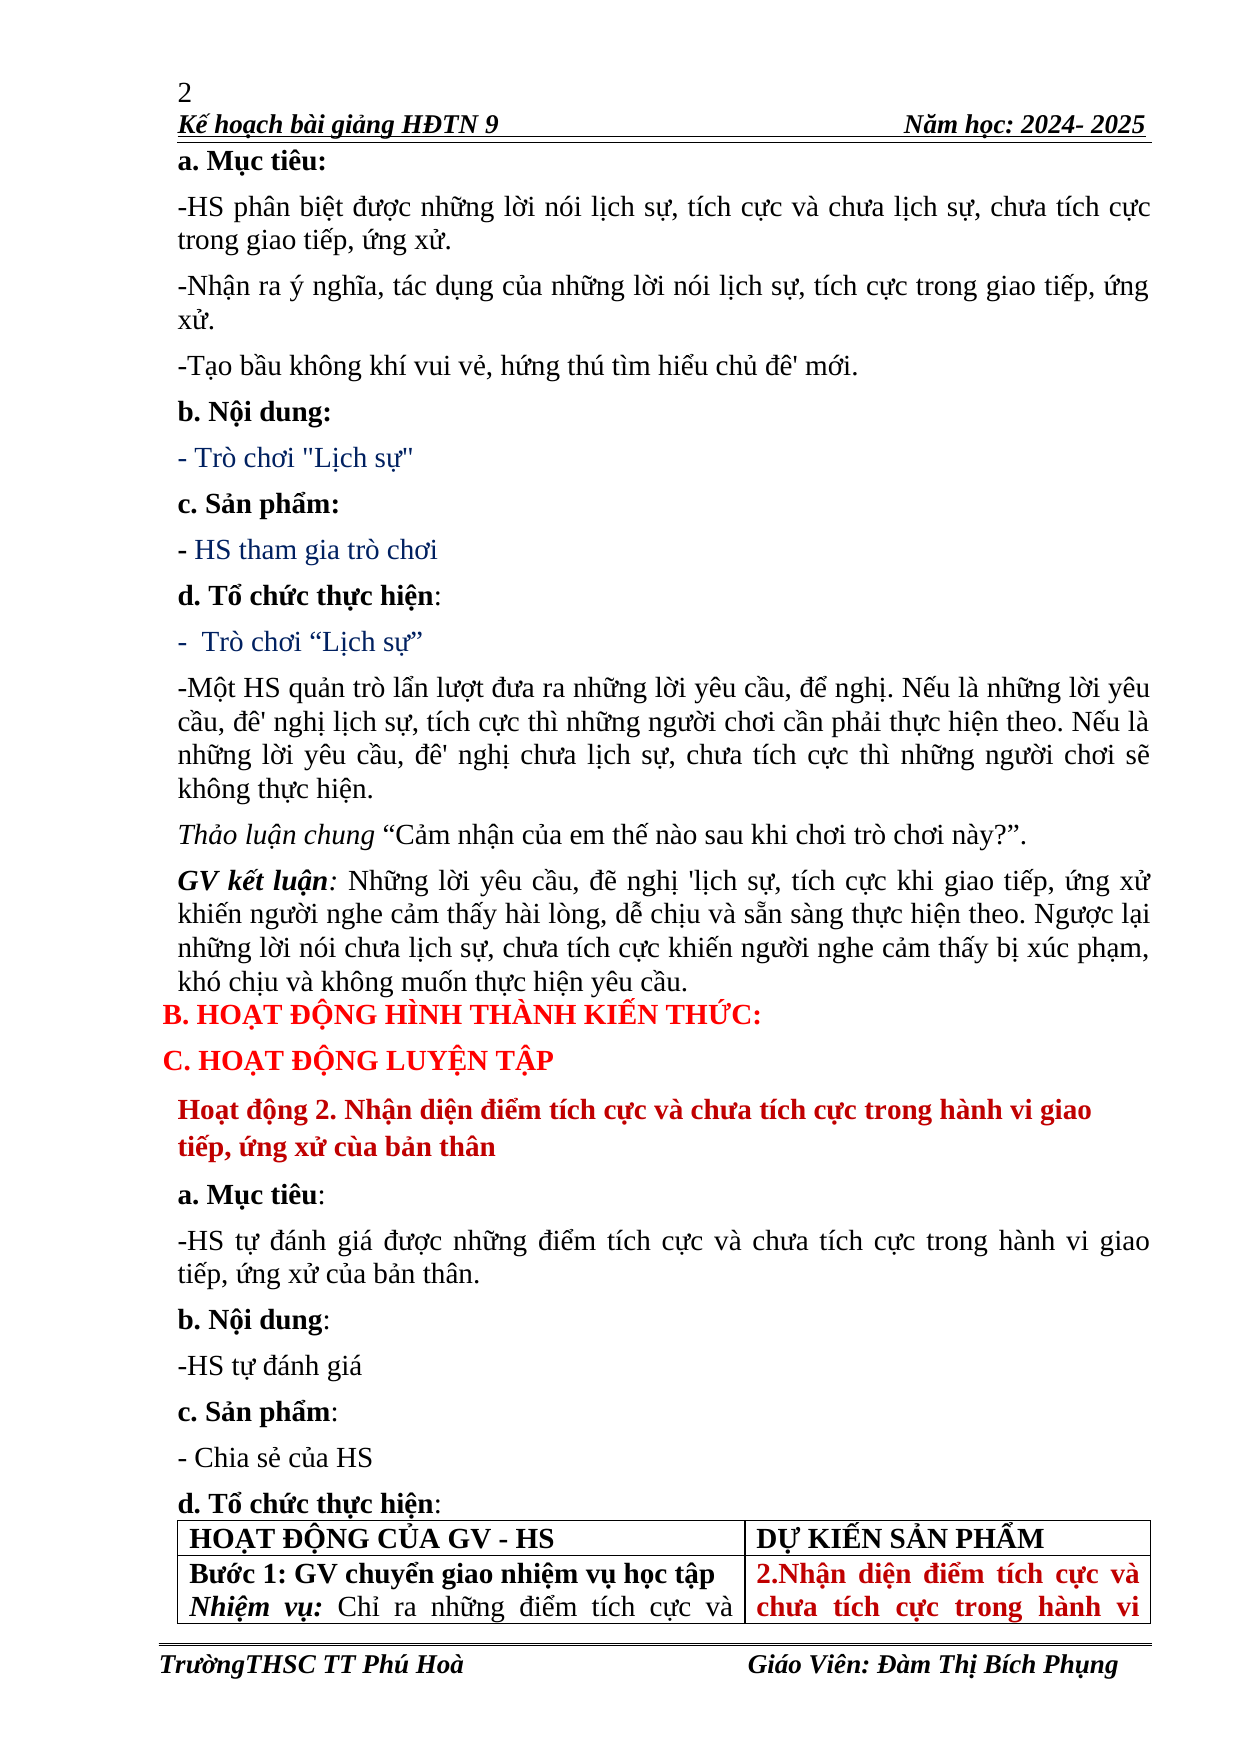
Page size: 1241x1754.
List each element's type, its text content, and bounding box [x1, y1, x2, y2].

text - HS tham gia trò chơi [177, 532, 1152, 566]
text c. Sản phẩm: [177, 1394, 1152, 1428]
text Thảo luận chung “Cảm nhận của em thế nào sau khi chơi trò chơi này?”. [177, 817, 1152, 851]
text -HS phân biệt được những lời nói lịch sự, tích cực và chưa lịch sự, chưa tích cực trong giao tiếp, ứng xử. [177, 189, 1152, 256]
text -Tạo bầu không khí vui vẻ, hứng thú tìm hiểu chủ đê' mới. [177, 348, 1152, 382]
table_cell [178, 1556, 744, 1623]
text a. Mục tiêu: [177, 1177, 1152, 1210]
text b. Nội dung: [177, 394, 1152, 428]
text -Một HS quản trò lẩn lượt đưa ra những lời yêu cầu, để nghị. Nếu là những lời yêu cầu, đê' nghị lịch sự, tích cực thì những người chơi cần phải thực hiện theo. Nếu là những lời yêu cầu, đê' nghị chưa lịch sự, chưa tích cực thì những người chơi sẽ không thực hiện. [177, 670, 1152, 804]
table_header HOẠT ĐỘNG CỦA GV - HS [178, 1521, 744, 1555]
text B. HOẠT ĐỘNG HÌNH THÀNH KIẾN THỨC: [162, 997, 1152, 1031]
table_header DỰ KIẾN SẢN PHẨM [746, 1521, 1150, 1555]
text -HS tự đánh giá [177, 1348, 1152, 1382]
text b. Nội dung: [177, 1302, 1152, 1336]
text -HS tự đánh giá được những điểm tích cực và chưa tích cực trong hành vi giao tiếp, ứng xử của bản thân. [177, 1223, 1152, 1290]
text GV kết luận: Những lời yêu cầu, đẽ nghị 'lịch sự, tích cực khi giao tiếp, ứng xử khiến người nghe cảm thấy hài lòng, dễ chịu và sẵn sàng thực hiện theo. Ngược lại những lời nói chưa lịch sự, chưa tích cực khiến người nghe cảm thấy bị xúc phạm, khó chịu và không muốn thực hiện yêu cầu. [177, 863, 1152, 997]
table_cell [746, 1556, 1150, 1623]
text a. Mục tiêu: [177, 143, 1152, 176]
text Hoạt động 2. Nhận diện điểm tích cực và chưa tích cực trong hành vi giao tiếp, ứng xử cùa bản thân [177, 1089, 1152, 1164]
text - Trò chơi “Lịch sự” [177, 624, 1152, 658]
text C. HOẠT ĐỘNG LUYỆN TẬP [162, 1043, 1152, 1077]
text -Nhận ra ý nghĩa, tác dụng của những lời nói lịch sự, tích cực trong giao tiếp, ứng xử. [177, 268, 1152, 336]
text d. Tổ chức thực hiện: [177, 1487, 1152, 1520]
text c. Sản phẩm: [177, 486, 1152, 520]
text - Chia sẻ của HS [177, 1441, 1152, 1474]
text d. Tổ chức thực hiện: [177, 578, 1152, 612]
text - Trò chơi "Lịch sự" [177, 440, 1152, 474]
